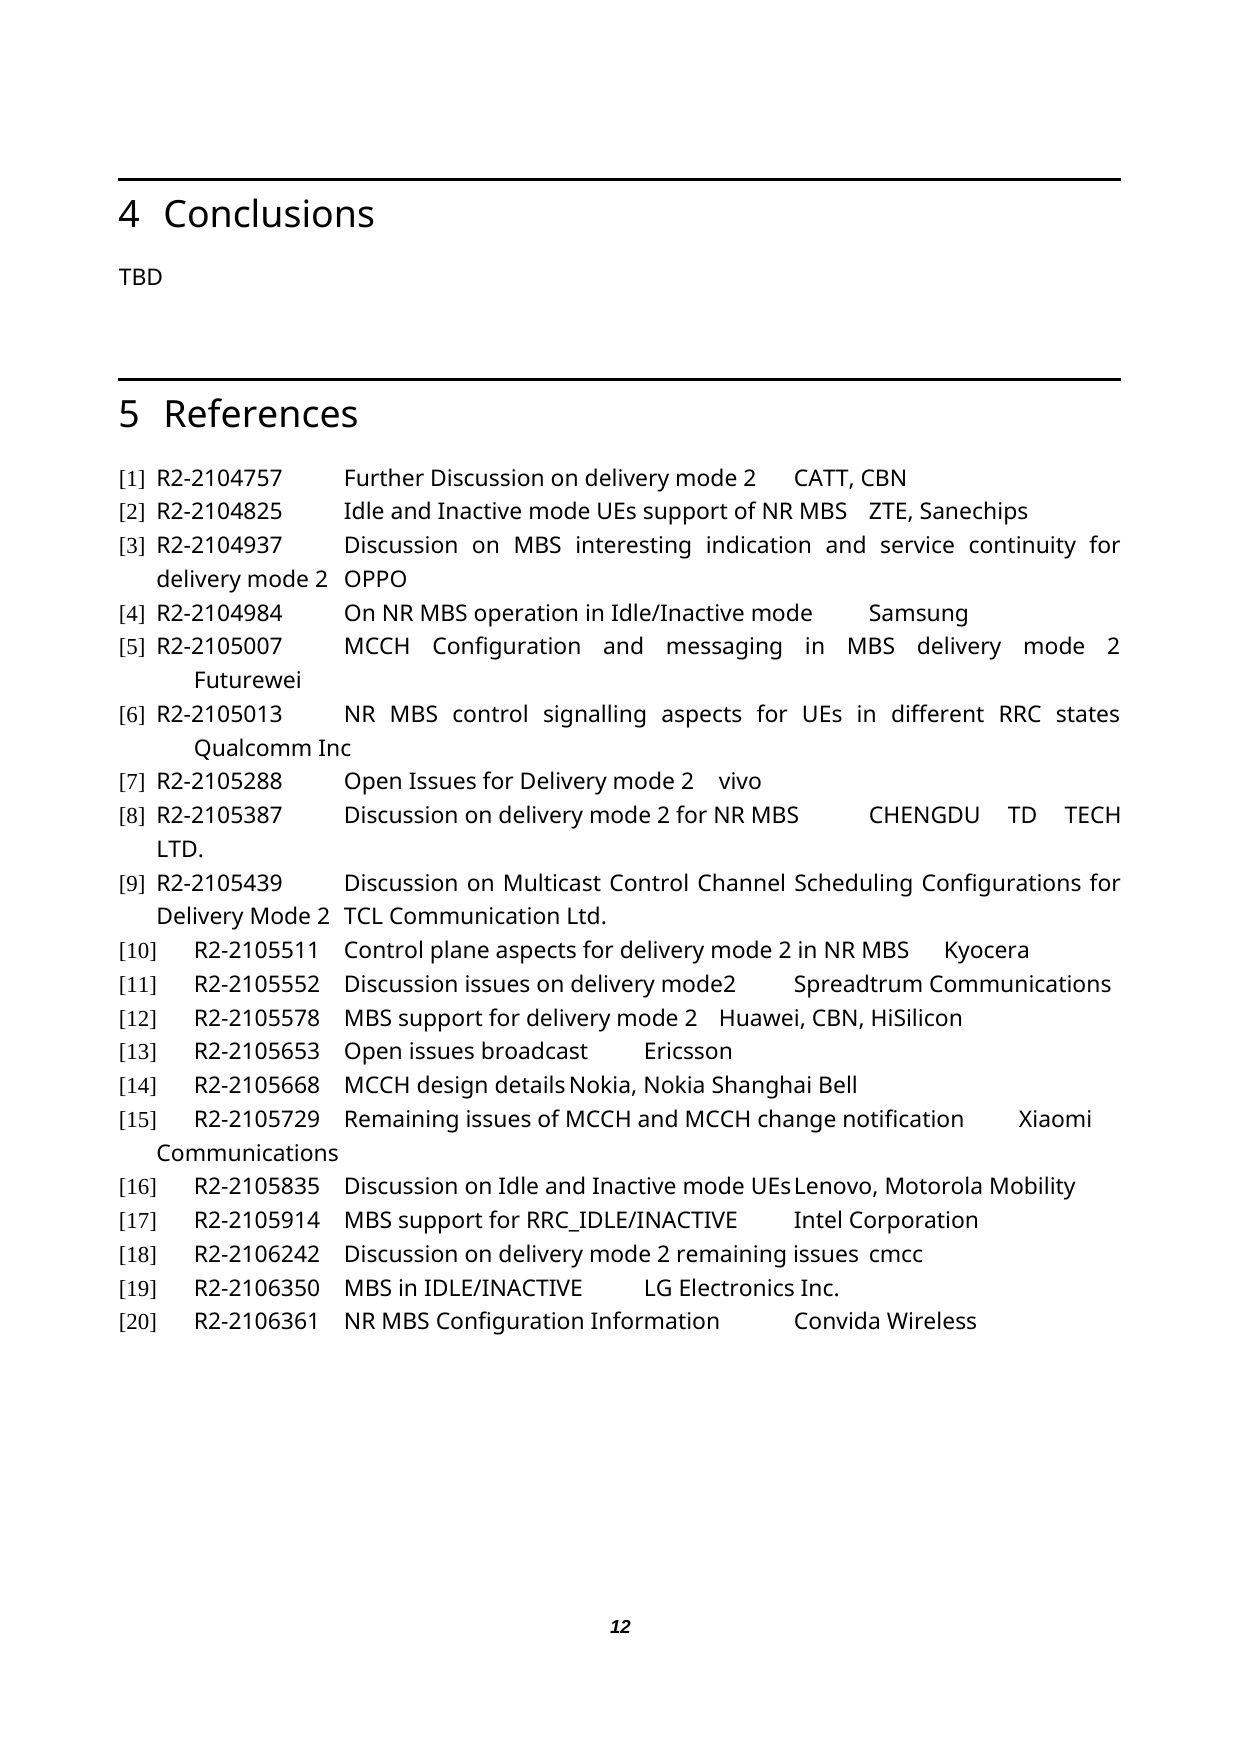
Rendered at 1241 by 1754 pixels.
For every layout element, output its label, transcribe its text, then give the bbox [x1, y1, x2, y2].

list R2-2105288 Open Issues for Delivery mode 2 vivo [119, 765, 1121, 796]
list R2-2105007 MCCH Configuration and messaging in MBS delivery mode 2 Futurewei [119, 630, 1121, 695]
list R2-2105835 Discussion on Idle and Inactive mode UEs Lenovo, Motorola Mobility [119, 1170, 1121, 1201]
subtitle References [118, 381, 1121, 439]
list R2-2105511 Control plane aspects for delivery mode 2 in NR MBS Kyocera [119, 934, 1121, 965]
list R2-2105439 Discussion on Multicast Control Channel Scheduling Configurations for Delivery Mode 2 TCL Communication Ltd. [119, 866, 1121, 931]
list R2-2104825 Idle and Inactive mode UEs support of NR MBS ZTE, Sanechips [119, 495, 1121, 526]
list R2-2106242 Discussion on delivery mode 2 remaining issues cmcc [119, 1238, 1121, 1269]
list R2-2105668 MCCH design details Nokia, Nokia Shanghai Bell [119, 1069, 1121, 1100]
list R2-2105653 Open issues broadcast Ericsson [119, 1035, 1121, 1066]
list R2-2106350 MBS in IDLE/INACTIVE LG Electronics Inc. [119, 1271, 1121, 1303]
list R2-2105578 MBS support for delivery mode 2 Huawei, CBN, HiSilicon [119, 1001, 1121, 1033]
subtitle Conclusions [118, 181, 1121, 238]
text TBD [119, 261, 1121, 292]
list R2-2105552 Discussion issues on delivery mode2 Spreadtrum Communications [119, 968, 1121, 999]
list R2-2104937 Discussion on MBS interesting indication and service continuity for delivery mode 2 OPPO [119, 529, 1121, 594]
list R2-2105013 NR MBS control signalling aspects for UEs in different RRC states Qualcomm Inc [119, 698, 1121, 763]
list R2-2105914 MBS support for RRC_IDLE/INACTIVE Intel Corporation [119, 1204, 1121, 1235]
list R2-2104757 Further Discussion on delivery mode 2 CATT, CBN [119, 461, 1121, 493]
list R2-2104984 On NR MBS operation in Idle/Inactive mode Samsung [119, 596, 1121, 628]
list R2-2106361 NR MBS Configuration Information Convida Wireless [119, 1305, 1121, 1336]
list R2-2105729 Remaining issues of MCCH and MCCH change notification Xiaomi Communications [119, 1103, 1121, 1168]
list R2-2105387 Discussion on delivery mode 2 for NR MBS CHENGDU TD TECH LTD. [119, 799, 1121, 864]
